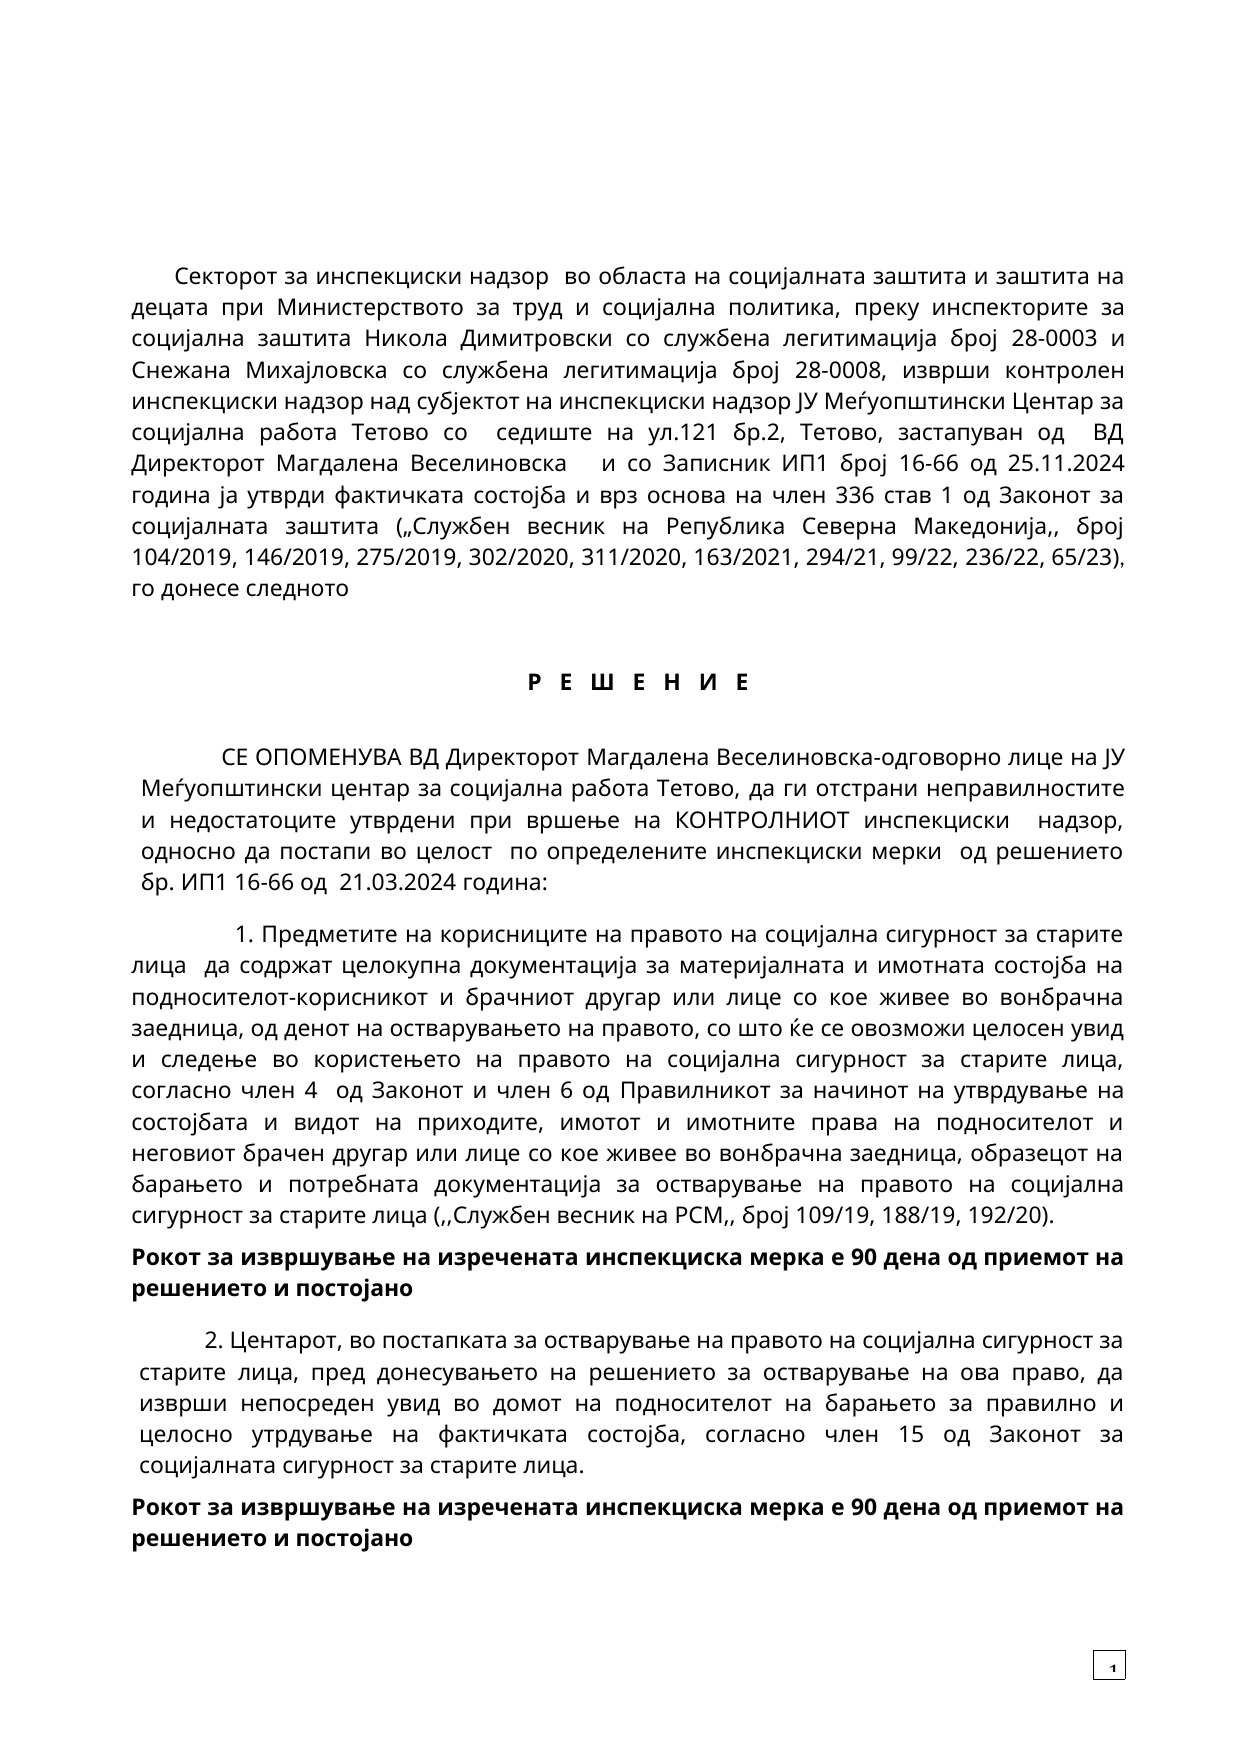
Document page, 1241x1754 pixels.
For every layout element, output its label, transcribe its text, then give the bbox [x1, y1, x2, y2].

text Рокот за извршување на изречената инспекциска мерка е 90 дена од приемот на решението и постојано [131, 1241, 1125, 1304]
text Секторот за инспекциски надзор во областа на социјалната заштита и заштита на децата при Министерството за труд и социјална политика, преку инспекторите за социјална заштита Никола Димитровски со службена легитимација број 28-0003 и Снежана Михајловска со службена легитимација број 28-0008, изврши контролен инспекциски надзор над субјектот на инспекциски надзор ЈУ Меѓуопштински Центар за социјална работа Тетово со седиште на ул.121 бр.2, Тетово, застапуван од ВД Директорот Магдалена Веселиновска и со Записник ИП1 број 16-66 од 25.11.2024 година ја утврди фактичката состојба и врз основа на член 336 став 1 од Законот за социјалната заштита („Службен весник на Република Северна Македонија,, број 104/2019, 146/2019, 275/2019, 302/2020, 311/2020, 163/2021, 294/21, 99/22, 236/22, 65/23), го донесе следното [131, 260, 1125, 604]
text Рокот за извршување на изречената инспекциска мерка е 90 дена од приемот на решението и постојано [131, 1491, 1125, 1554]
text Р Е Ш Е Н И Е [131, 666, 1087, 697]
list 2. Центарот, во постапката за остварување на правото на социјална сигурност за старите лица, пред донесувањето на решението за остварување на ова право, да изврши непосреден увид во домот на подносителот на барањето за правилно и целосно утрдување на фактичката состојба, согласно член 15 од Законот за социјалната сигурност за старите лица. [139, 1324, 1125, 1481]
list 1. Предметите на корисниците на правото на социјална сигурност за старите лица да содржат целокупна документација за материјалната и имотната состојба на подносителот-корисникот и брачниот другар или лице со кое живее во вонбрачна заедница, од денот на остварувањето на правото, со што ќе се овозможи целосен увид и следење во користењето на правото на социјална сигурност за старите лица, согласно член 4 од Законот и член 6 од Правилникот за начинот на утврдување на состојбата и видот на приходите, имотот и имотните права на подносителот и неговиот брачен другар или лице со кое живее во вонбрачна заедница, образецот на барањето и потребната документација за остварување на правото на социјална сигурност за старите лица (,,Службен весник на РСМ,, број 109/19, 188/19, 192/20). [131, 918, 1125, 1231]
list СЕ ОПОМЕНУВА ВД Директорот Магдалена Веселиновска-одговорно лице на ЈУ Меѓуопштински центар за социјална работа Тетово, да ги отстрани неправилностите и недостатоците утврдени при вршење на КОНТРОЛНИОТ инспекциски надзор, односно да постапи во целост по определените инспекциски мерки од решението бр. ИП1 16-66 од 21.03.2024 година: [141, 741, 1125, 897]
